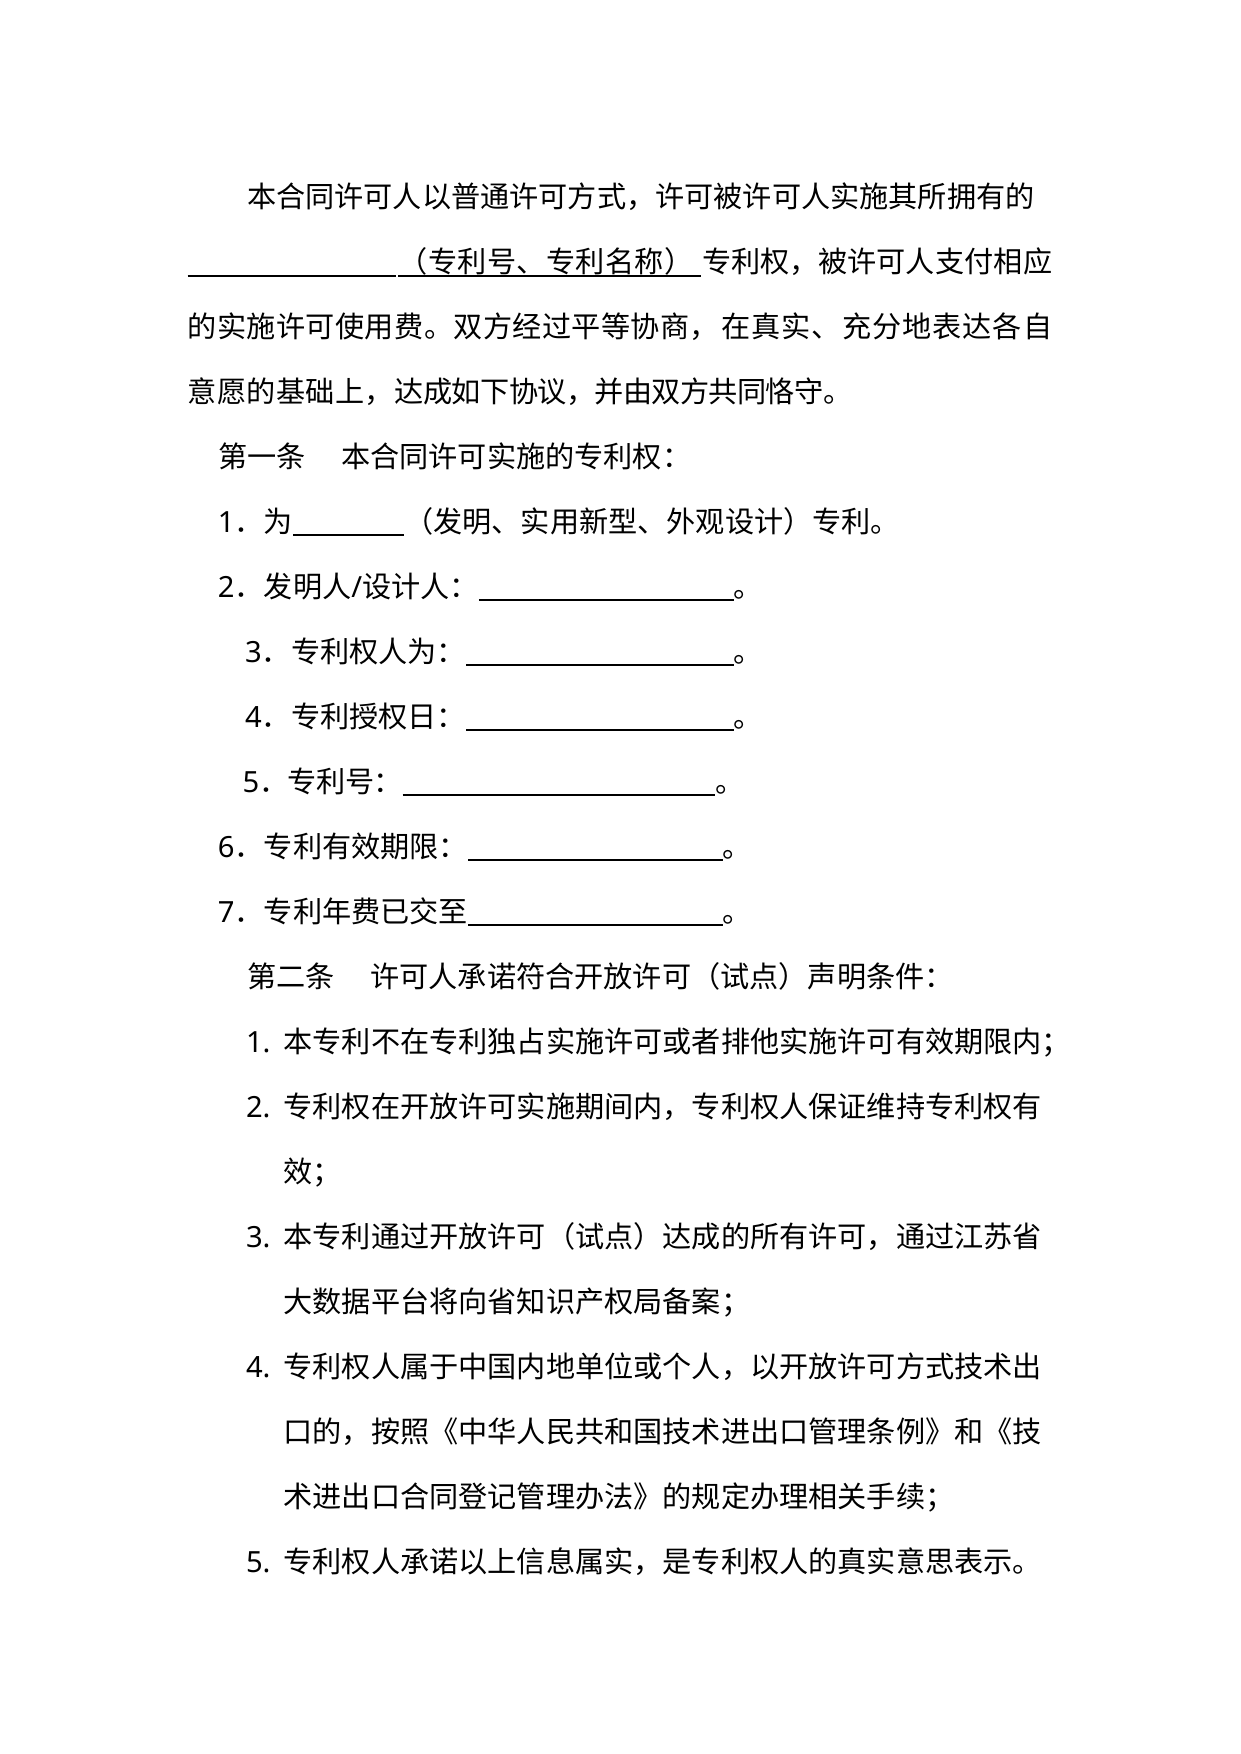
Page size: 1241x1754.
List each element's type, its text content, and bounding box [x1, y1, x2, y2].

text 第一条 本合同许可实施的专利权： [187, 422, 1053, 487]
text 本合同许可人以普通许可方式，许可被许可人实施其所拥有的 [187, 162, 1053, 227]
text （专利号、专利名称） 专利权，被许可人支付相应的实施许可使用费。双方经过平等协商，在真实、充分地表达各自意愿的基础上，达成如下协议，并由双方共同恪守。 [187, 227, 1053, 422]
list 专利权人属于中国内地单位或个人，以开放许可方式技术出口的，按照《中华人民共和国技术进出口管理条例》和《技术进出口合同登记管理办法》的规定办理相关手续； [246, 1332, 1053, 1527]
text 第二条 许可人承诺符合开放许可（试点）声明条件： [187, 942, 1053, 1007]
text 4．专利授权日： 。 [187, 682, 1053, 747]
list 本专利通过开放许可（试点）达成的所有许可，通过江苏省大数据平台将向省知识产权局备案； [246, 1202, 1053, 1332]
text 7．专利年费已交至 。 [187, 877, 1053, 942]
text 1．为 （发明、实用新型、外观设计）专利。 [187, 487, 1053, 552]
list 专利权人承诺以上信息属实，是专利权人的真实意思表示。 [246, 1527, 1053, 1592]
text 6．专利有效期限： 。 [187, 812, 1053, 877]
text 3．专利权人为： 。 [187, 617, 1053, 682]
text 5．专利号： 。 [187, 747, 1053, 812]
text 2．发明人/设计人： 。 [187, 552, 1053, 617]
list 本专利不在专利独占实施许可或者排他实施许可有效期限内； [246, 1007, 1053, 1072]
list 专利权在开放许可实施期间内，专利权人保证维持专利权有效； [246, 1072, 1053, 1202]
